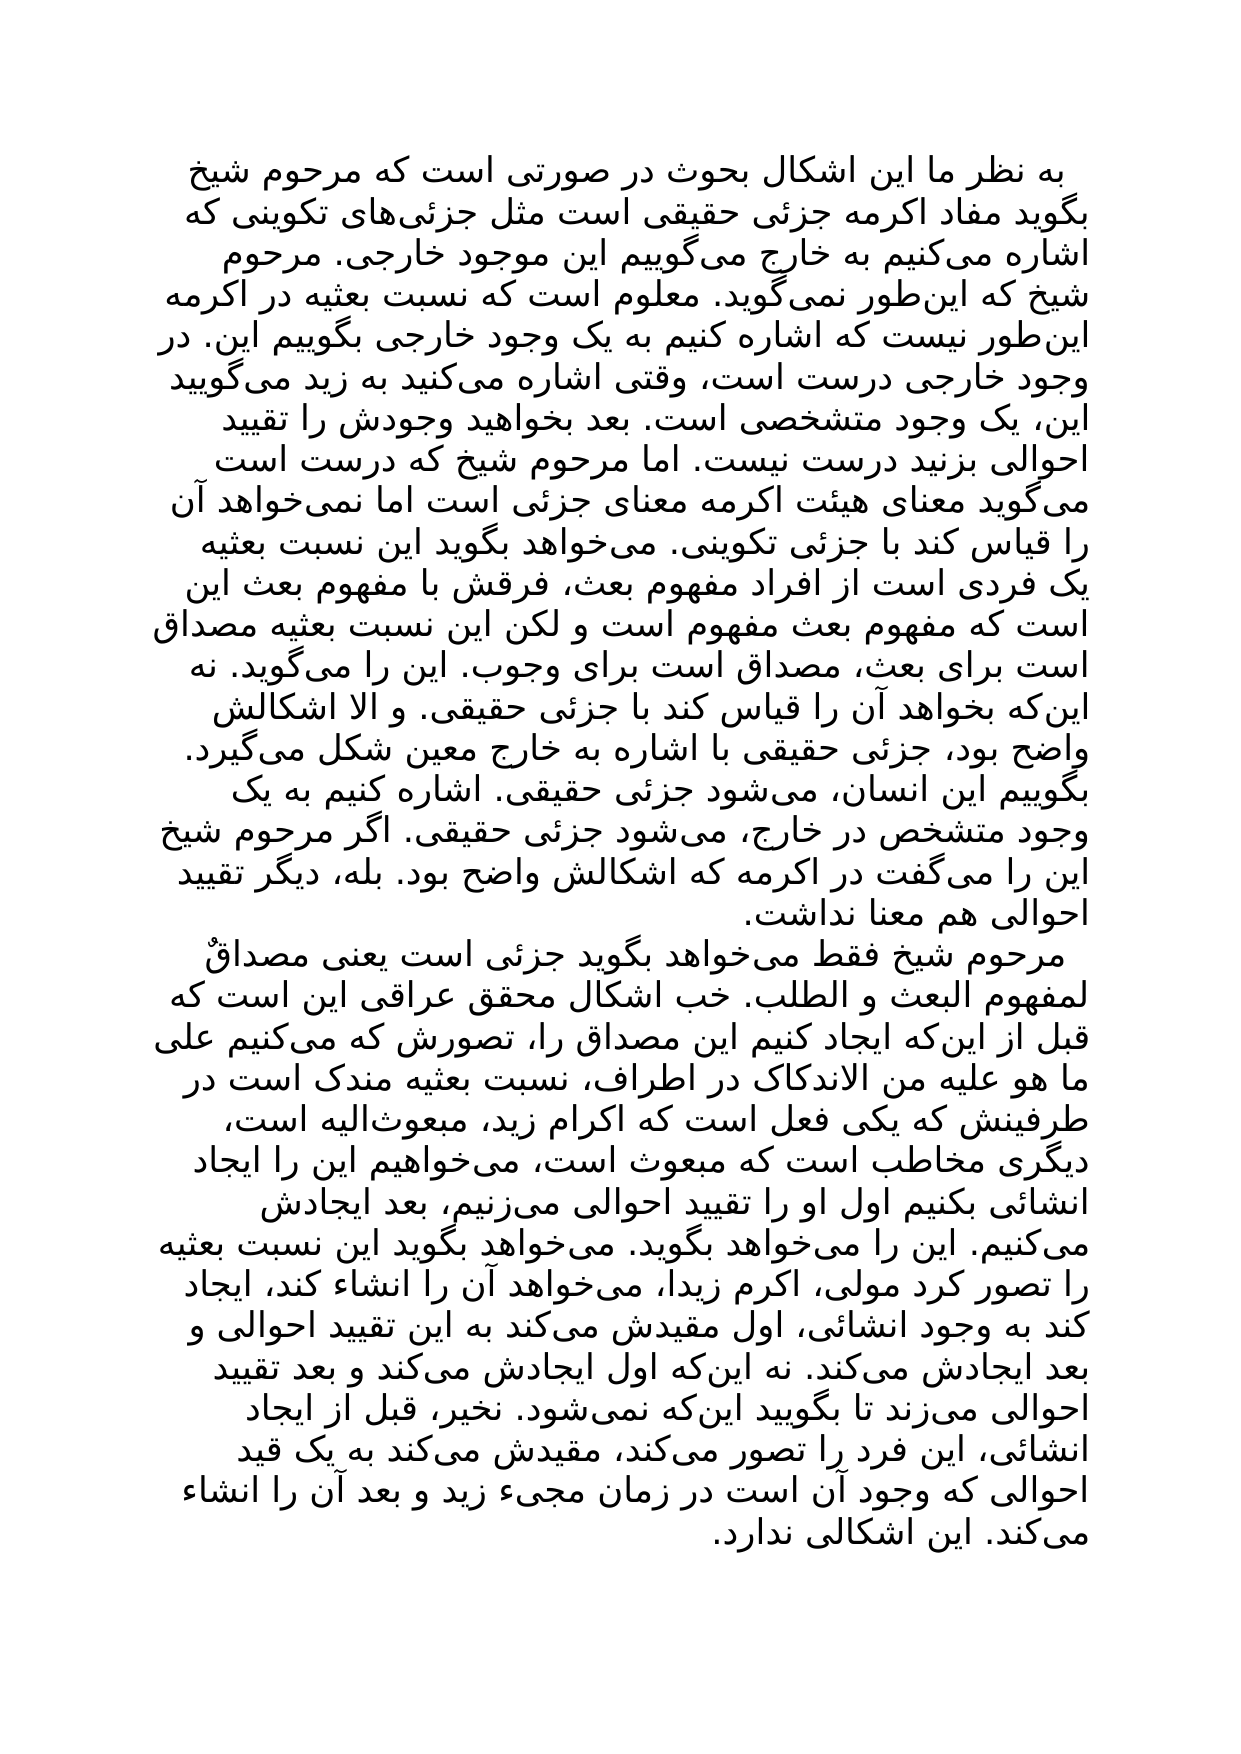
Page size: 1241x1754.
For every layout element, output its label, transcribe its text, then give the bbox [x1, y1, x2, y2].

text به نظر ما این اشکال بحوث در صورتی است که مرحوم شیخ بگوید مفاد اکرمه جزئی حقیقی است مثل جزئی‌های تکوینی که اشاره می‌‌کنیم به خارج می‌‌گوییم این موجود خارجی. مرحوم شیخ که این‌طور نمی‌گوید. معلوم است که نسبت بعثیه در اکرمه این‌طور نیست که اشاره کنیم به یک وجود خارجی بگوییم این. در وجود خارجی درست است، وقتی اشاره می‌‌کنید به زید می‌‌گویید این، ‌یک وجود متشخصی است. بعد بخواهید وجودش را تقیید احوالی بزنید درست نیست. اما مرحوم شیخ که درست است می‌‌گوید معنای هیئت اکرمه معنای جزئی است اما نمی‌خواهد آن را قیاس کند با جزئی تکوینی. می‌‌خواهد بگوید این نسبت بعثیه یک فردی است از افراد مفهوم بعث، ‌فرقش با مفهوم بعث این است که مفهوم بعث مفهوم است و لکن این نسبت بعثیه مصداق است برای بعث، مصداق است برای وجوب. این را می‌‌گوید. نه این‌که بخواهد آن را قیاس کند با جزئی حقیقی. و الا اشکالش واضح بود، ‌جزئی حقیقی با اشاره به خارج معین شکل می‌‌گیرد. بگوییم این انسان، می‌‌شود جزئی حقیقی. اشاره کنیم به یک وجود متشخص در خارج، می‌‌شود جزئی حقیقی. اگر مرحوم شیخ این را می‌‌گفت در اکرمه که اشکالش واضح بود. بله، دیگر تقیید احوالی هم معنا نداشت. [150, 150, 1090, 934]
text مرحوم شیخ فقط می‌‌خواهد بگوید جزئی است یعنی مصداقٌ لمفهوم البعث و الطلب. خب اشکال محقق عراقی این است که قبل از این‌که ایجاد کنیم این مصداق را، تصورش که می‌‌کنیم علی ما هو علیه من الاندکاک در اطراف، ‌نسبت بعثیه مندک است در طرفینش که یکی فعل است که اکرام زید، ‌مبعوث‌الیه است، دیگری مخاطب است که مبعوث است، می‌‌خواهیم این را ایجاد انشائی بکنیم اول او را تقیید احوالی می‌‌زنیم، بعد ایجادش می‌‌کنیم. این را می‌‌خواهد بگوید. می‌‌خواهد بگوید این نسبت بعثیه را تصور کرد مولی، اکرم زیدا، می‌‌خواهد آن را انشاء کند، ایجاد کند به وجود انشائی، اول مقیدش می‌‌کند به این تقیید احوالی و بعد ایجادش می‌‌کند. نه این‌که اول ایجادش می‌‌کند و بعد تقیید احوالی می‌‌زند تا بگویید این‌که نمی‌شود. نخیر، قبل از ایجاد انشائی، این فرد را تصور می‌‌کند، مقیدش می‌‌کند به یک قید احوالی که وجود آن است در زمان مجیء زید و بعد آن را انشاء می‌‌کند. این اشکالی ندارد. [150, 934, 1090, 1552]
